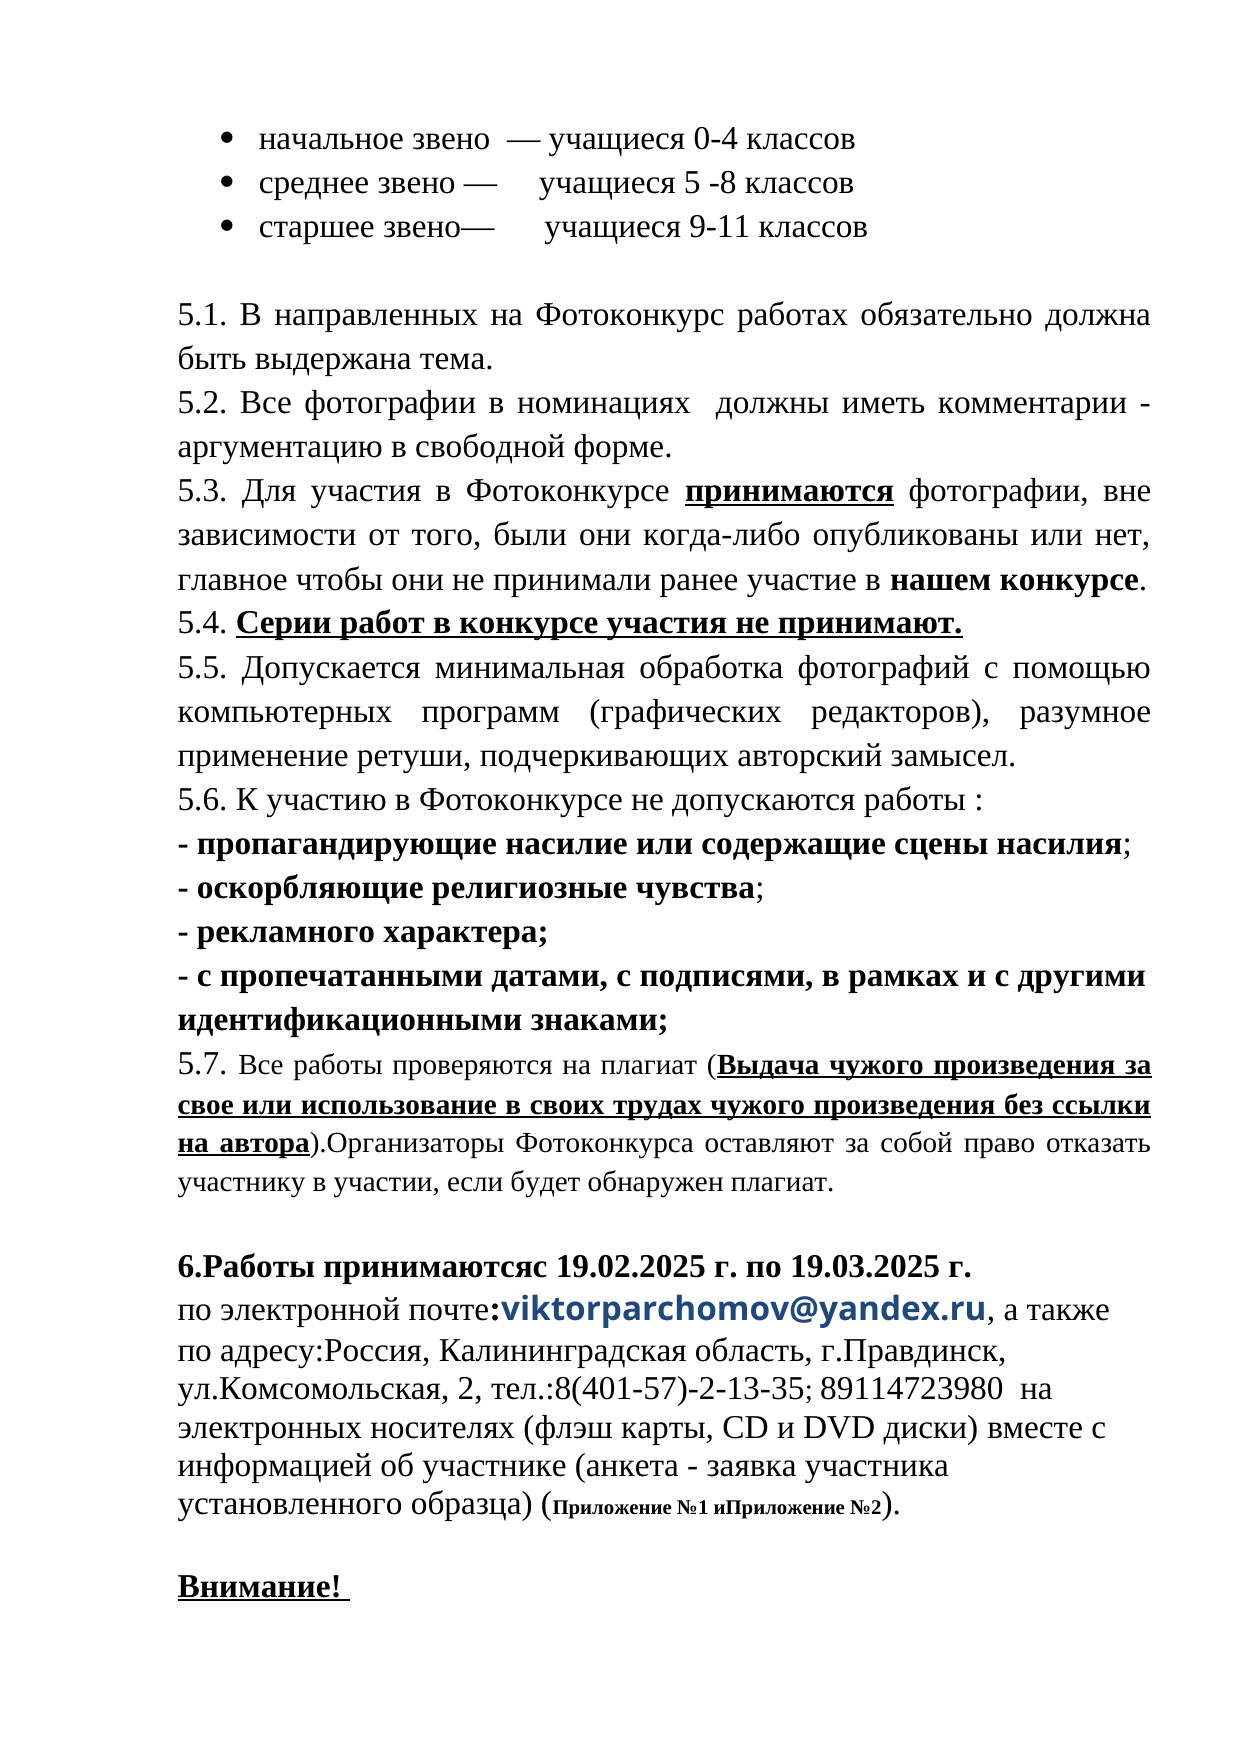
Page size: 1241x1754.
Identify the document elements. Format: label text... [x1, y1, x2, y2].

text Внимание! [177, 1566, 1152, 1604]
text 6.Работы принимаютсяс 19.02.2025 г. по 19.03.2025 г. [177, 1246, 1152, 1285]
text 5.4. Серии работ в конкурсе участия не принимают. [177, 603, 1152, 641]
text 5.7. Все работы проверяются на плагиат (Выдача чужого произведения за свое или использование в своих трудах чужого произведения без ссылки на автора).Организаторы Фотоконкурса оставляют за собой право отказать участнику в участии, если будет обнаружен плагиат. [177, 1043, 1152, 1197]
text 5.6. К участию в Фотоконкурсе не допускаются работы : [177, 779, 1152, 817]
text 5.1. В направленных на Фотоконкурс работах обязательно должна быть выдержана тема. [177, 294, 1152, 377]
text - пропагандирующие насилие или содержащие сцены насилия; [177, 823, 1152, 861]
text - оскорбляющие религиозные чувства; [177, 867, 1152, 906]
text 5.5. Допускается минимальная обработка фотографий с помощью компьютерных программ (графических редакторов), разумное применение ретуши, подчеркивающих авторский замысел. [177, 647, 1152, 773]
text - рекламного характера; [177, 911, 1152, 949]
text по электронной почте:viktorparchomov@yandex.ru, а также по адресу:Россия, Калининградская область, г.Правдинск, ул.Комсомольская, 2, тел.:8(401-57)-2-13-35; 89114723980 на электронных носителях (флэш карты, CD и DVD диски) вместе с информацией об участнике (анкета - заявка участника установленного образца) (Приложение №1 иПриложение №2). [177, 1285, 1152, 1522]
list старшее звено— учащиеся 9-11 классов [221, 206, 1152, 244]
text идентификационными знаками; [177, 999, 1152, 1038]
text 5.2. Все фотографии в номинациях должны иметь комментарии - аргументацию в свободной форме. [177, 382, 1152, 465]
text 5.3. Для участия в Фотоконкурсе принимаются фотографии, вне зависимости от того, были они когда-либо опубликованы или нет, главное чтобы они не принимали ранее участие в нашем конкурсе. [177, 471, 1152, 597]
list среднее звено — учащиеся 5 -8 классов [221, 162, 1152, 201]
text - с пропечатанными датами, с подписями, в рамках и с другими [177, 955, 1152, 994]
list начальное звено — учащиеся 0-4 классов [221, 118, 1152, 156]
